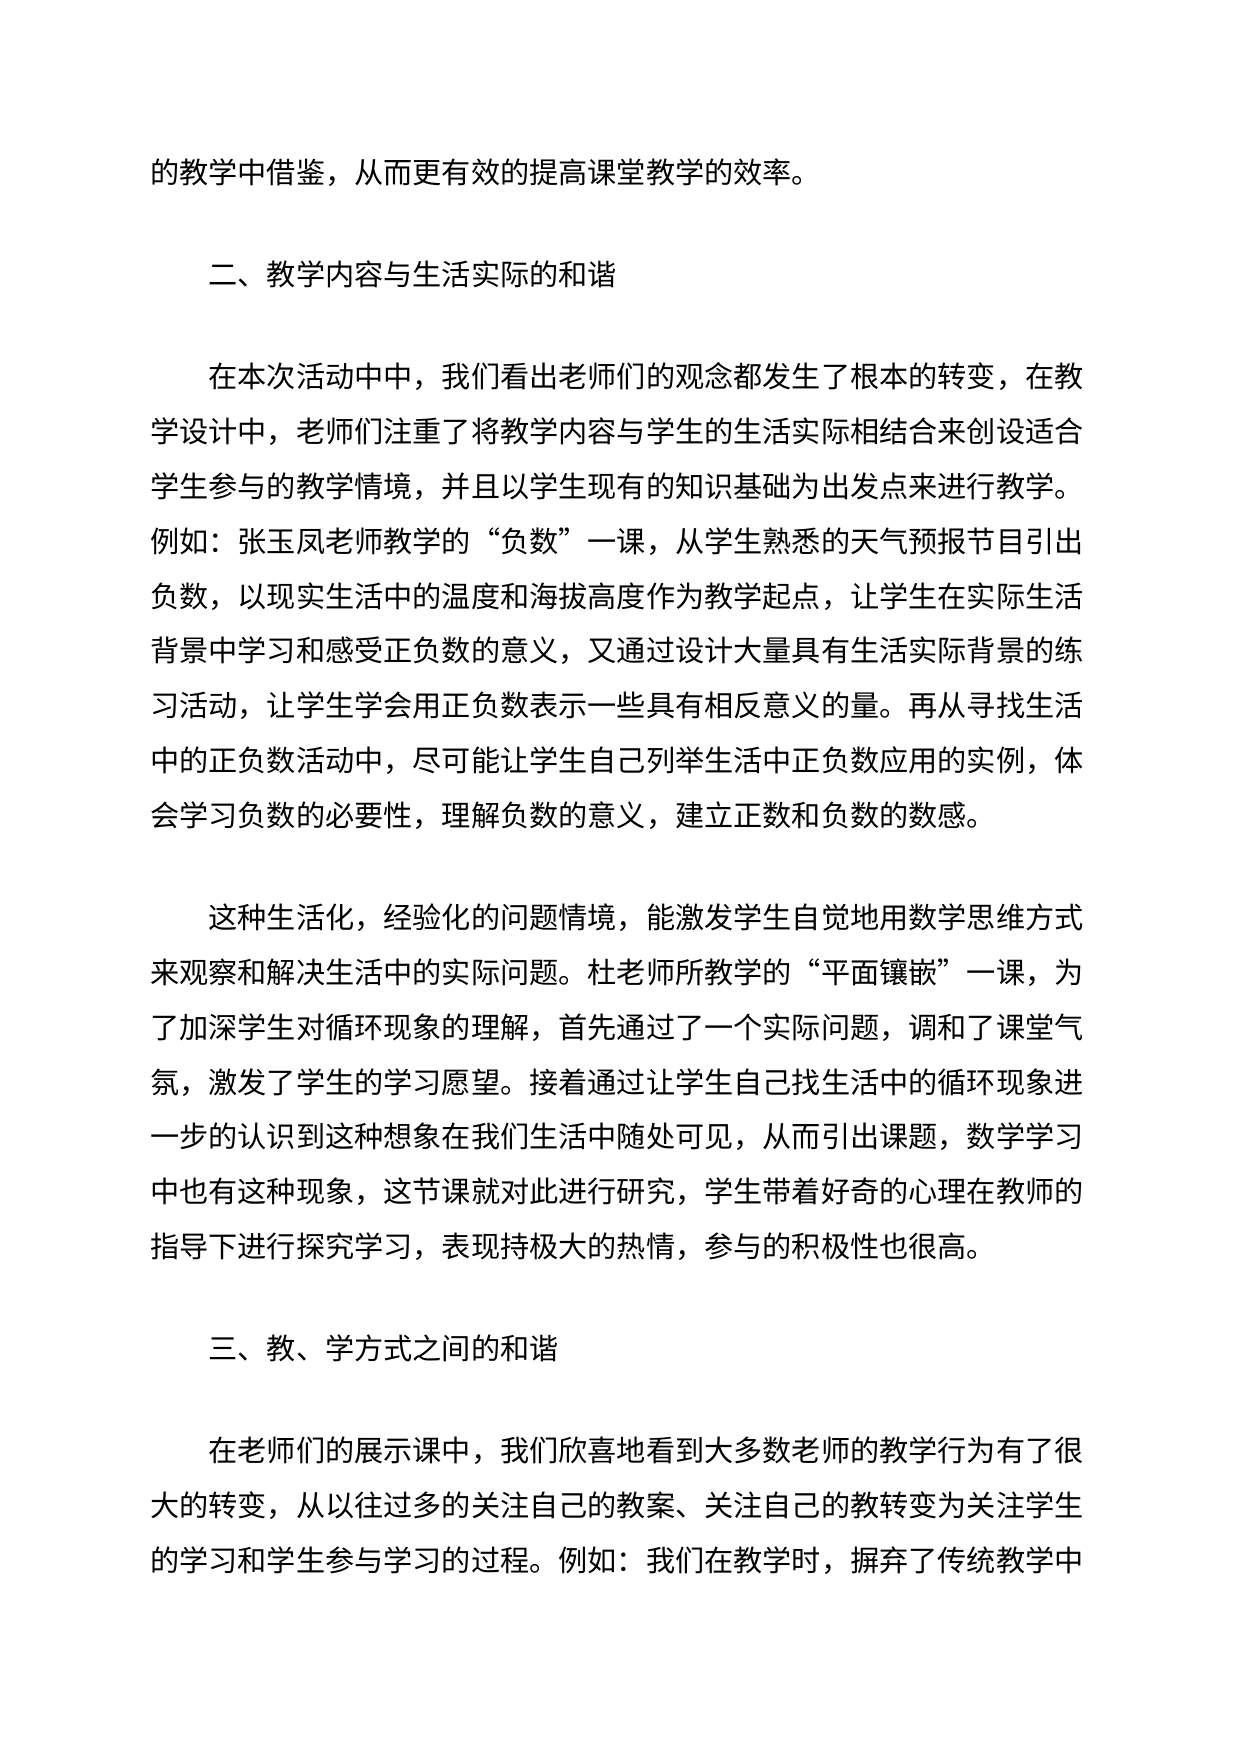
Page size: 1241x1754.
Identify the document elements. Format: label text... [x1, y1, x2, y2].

text 二、教学内容与生活实际的和谐 [150, 252, 1090, 294]
text 三、教、学方式之间的和谐 [150, 1326, 1090, 1368]
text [150, 150, 1090, 192]
text 这种生活化，经验化的问题情境，能激发学生自觉地用数学思维方式来观察和解决生活中的实际问题。杜老师所教学的“平面镶嵌”一课，为了加深学生对循环现象的理解，首先通过了一个实际问题，调和了课堂气氛，激发了学生的学习愿望。接着通过让学生自己找生活中的循环现象进一步的认识到这种想象在我们生活中随处可见，从而引出课题，数学学习中也有这种现象，这节课就对此进行研究，学生带着好奇的心理在教师的指导下进行探究学习，表现持极大的热情，参与的积极性也很高。 [150, 894, 1090, 1266]
text 在本次活动中中，我们看出老师们的观念都发生了根本的转变，在教学设计中，老师们注重了将教学内容与学生的生活实际相结合来创设适合学生参与的教学情境，并且以学生现有的知识基础为出发点来进行教学。例如：张玉凤老师教学的“负数”一课，从学生熟悉的天气预报节目引出负数，以现实生活中的温度和海拔高度作为教学起点，让学生在实际生活背景中学习和感受正负数的意义，又通过设计大量具有生活实际背景的练习活动，让学生学会用正负数表示一些具有相反意义的量。再从寻找生活中的正负数活动中，尽可能让学生自己列举生活中正负数应用的实例，体会学习负数的必要性，理解负数的意义，建立正数和负数的数感。 [150, 353, 1090, 835]
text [150, 1427, 1090, 1579]
